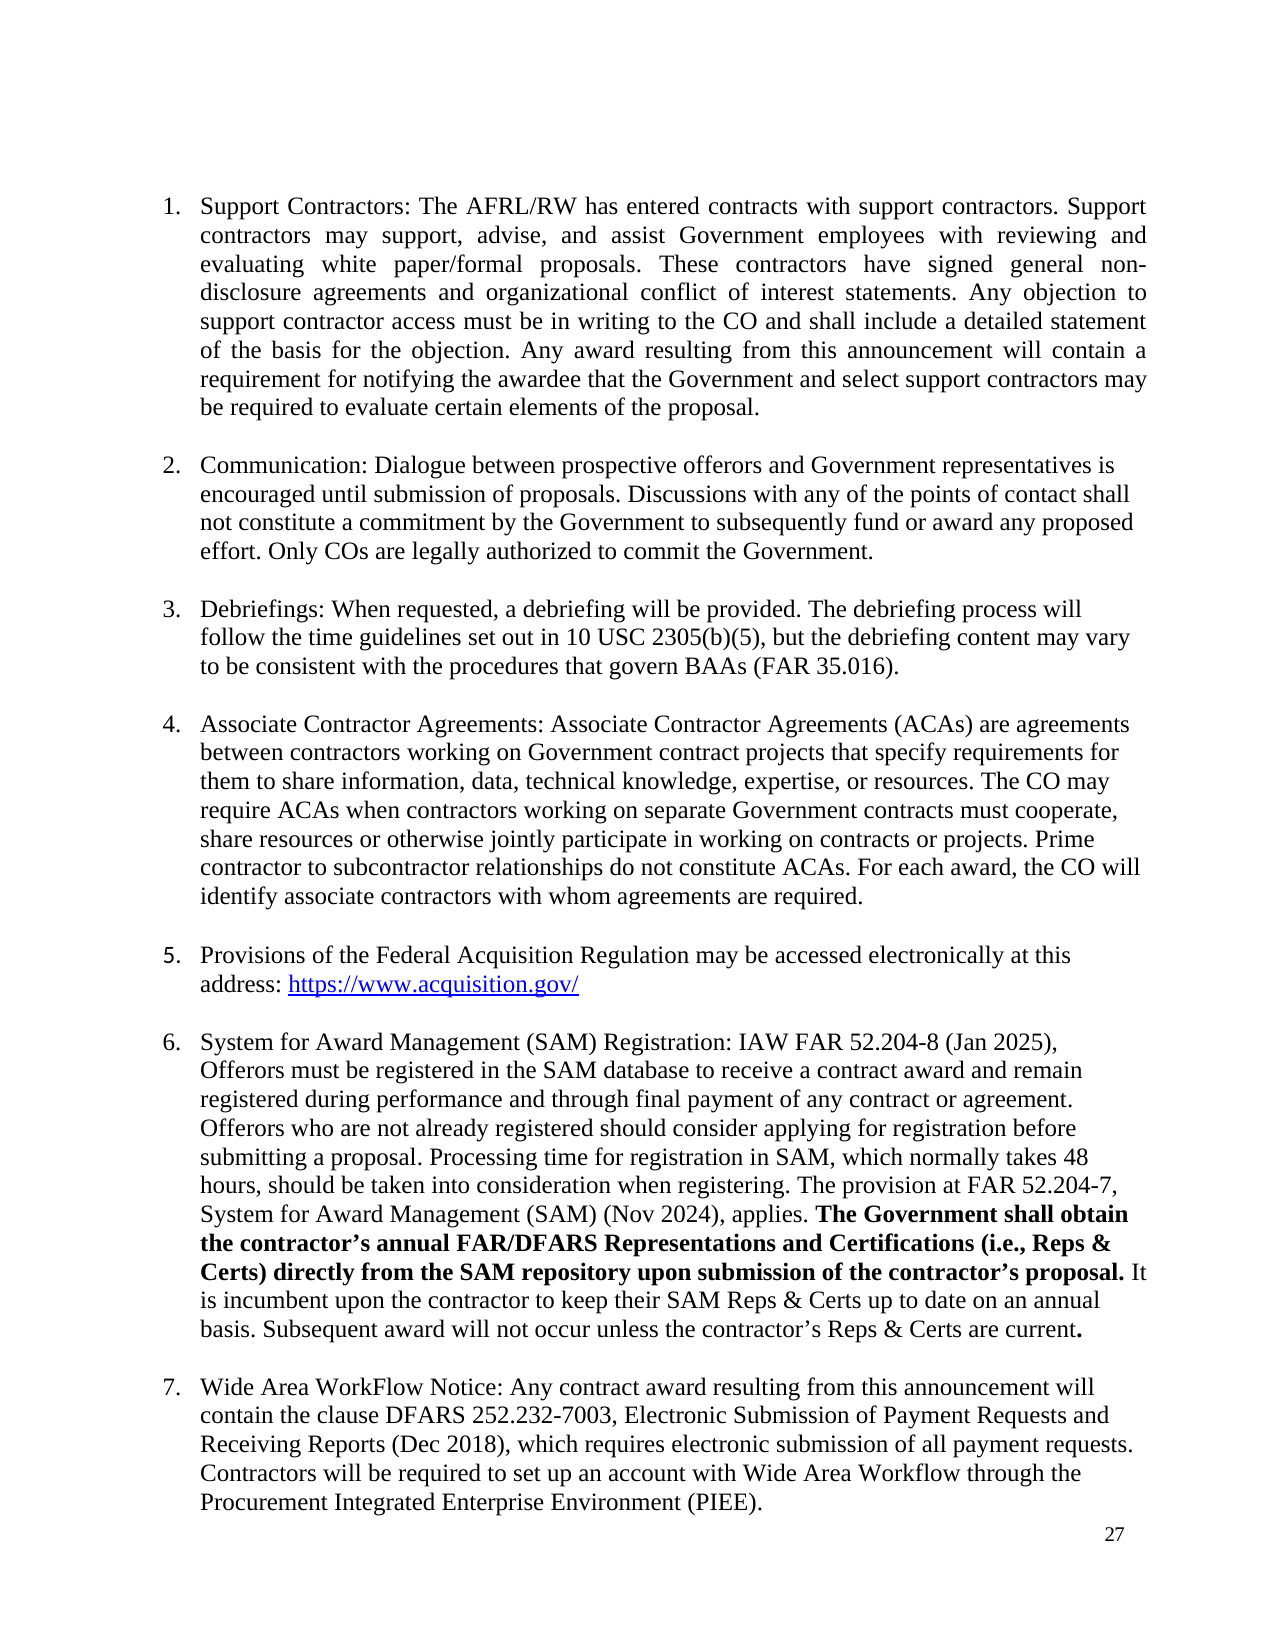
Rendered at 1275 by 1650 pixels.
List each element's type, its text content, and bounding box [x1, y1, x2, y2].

list Communication: Dialogue between prospective offerors and Government representatives is encouraged until submission of proposals. Discussions with any of the points of contact shall not constitute a commitment by the Government to subsequently fund or award any proposed effort. Only COs are legally authorized to commit the Government. [162, 450, 1148, 565]
list Provisions of the Federal Acquisition Regulation may be accessed electronically at this address: https://www.acquisition.gov/ [162, 939, 1148, 998]
list Associate Contractor Agreements: Associate Contractor Agreements (ACAs) are agreements between contractors working on Government contract projects that specify requirements for them to share information, data, technical knowledge, expertise, or resources. The CO may require ACAs when contractors working on separate Government contracts must cooperate, share resources or otherwise jointly participate in working on contracts or projects. Prime contractor to subcontractor relationships do not constitute ACAs. For each award, the CO will identify associate contractors with whom agreements are required. [162, 709, 1148, 910]
list Debriefings: When requested, a debriefing will be provided. The debriefing process will follow the time guidelines set out in 10 USC 2305(b)(5), but the debriefing content may vary to be consistent with the procedures that govern BAAs (FAR 35.016). [162, 594, 1148, 680]
list System for Award Management (SAM) Registration: IAW FAR 52.204-8 (Jan 2025), Offerors must be registered in the SAM database to receive a contract award and remain registered during performance and through final payment of any contract or agreement. Offerors who are not already registered should consider applying for registration before submitting a proposal. Processing time for registration in SAM, which normally takes 48 hours, should be taken into consideration when registering. The provision at FAR 52.204-7, System for Award Management (SAM) (Nov 2024), applies. The Government shall obtain the contractor’s annual FAR/DFARS Representations and Certifications (i.e., Reps & Certs) directly from the SAM repository upon submission of the contractor’s proposal. It is incumbent upon the contractor to keep their SAM Reps & Certs up to date on an annual basis. Subsequent award will not occur unless the contractor’s Reps & Certs are current. [162, 1027, 1148, 1343]
list Wide Area WorkFlow Notice: Any contract award resulting from this announcement will contain the clause DFARS 252.232-7003, Electronic Submission of Payment Requests and Receiving Reports (Dec 2018), which requires electronic submission of all payment requests. Contractors will be required to set up an account with Wide Area Workflow through the Procurement Integrated Enterprise Environment (PIEE). [162, 1372, 1148, 1516]
list Support Contractors: The AFRL/RW has entered contracts with support contractors. Support contractors may support, advise, and assist Government employees with reviewing and evaluating white paper/formal proposals. These contractors have signed general non-disclosure agreements and organizational conflict of interest statements. Any objection to support contractor access must be in writing to the CO and shall include a detailed statement of the basis for the objection. Any award resulting from this announcement will contain a requirement for notifying the awardee that the Government and select support contractors may be required to evaluate certain elements of the proposal. [162, 191, 1148, 421]
